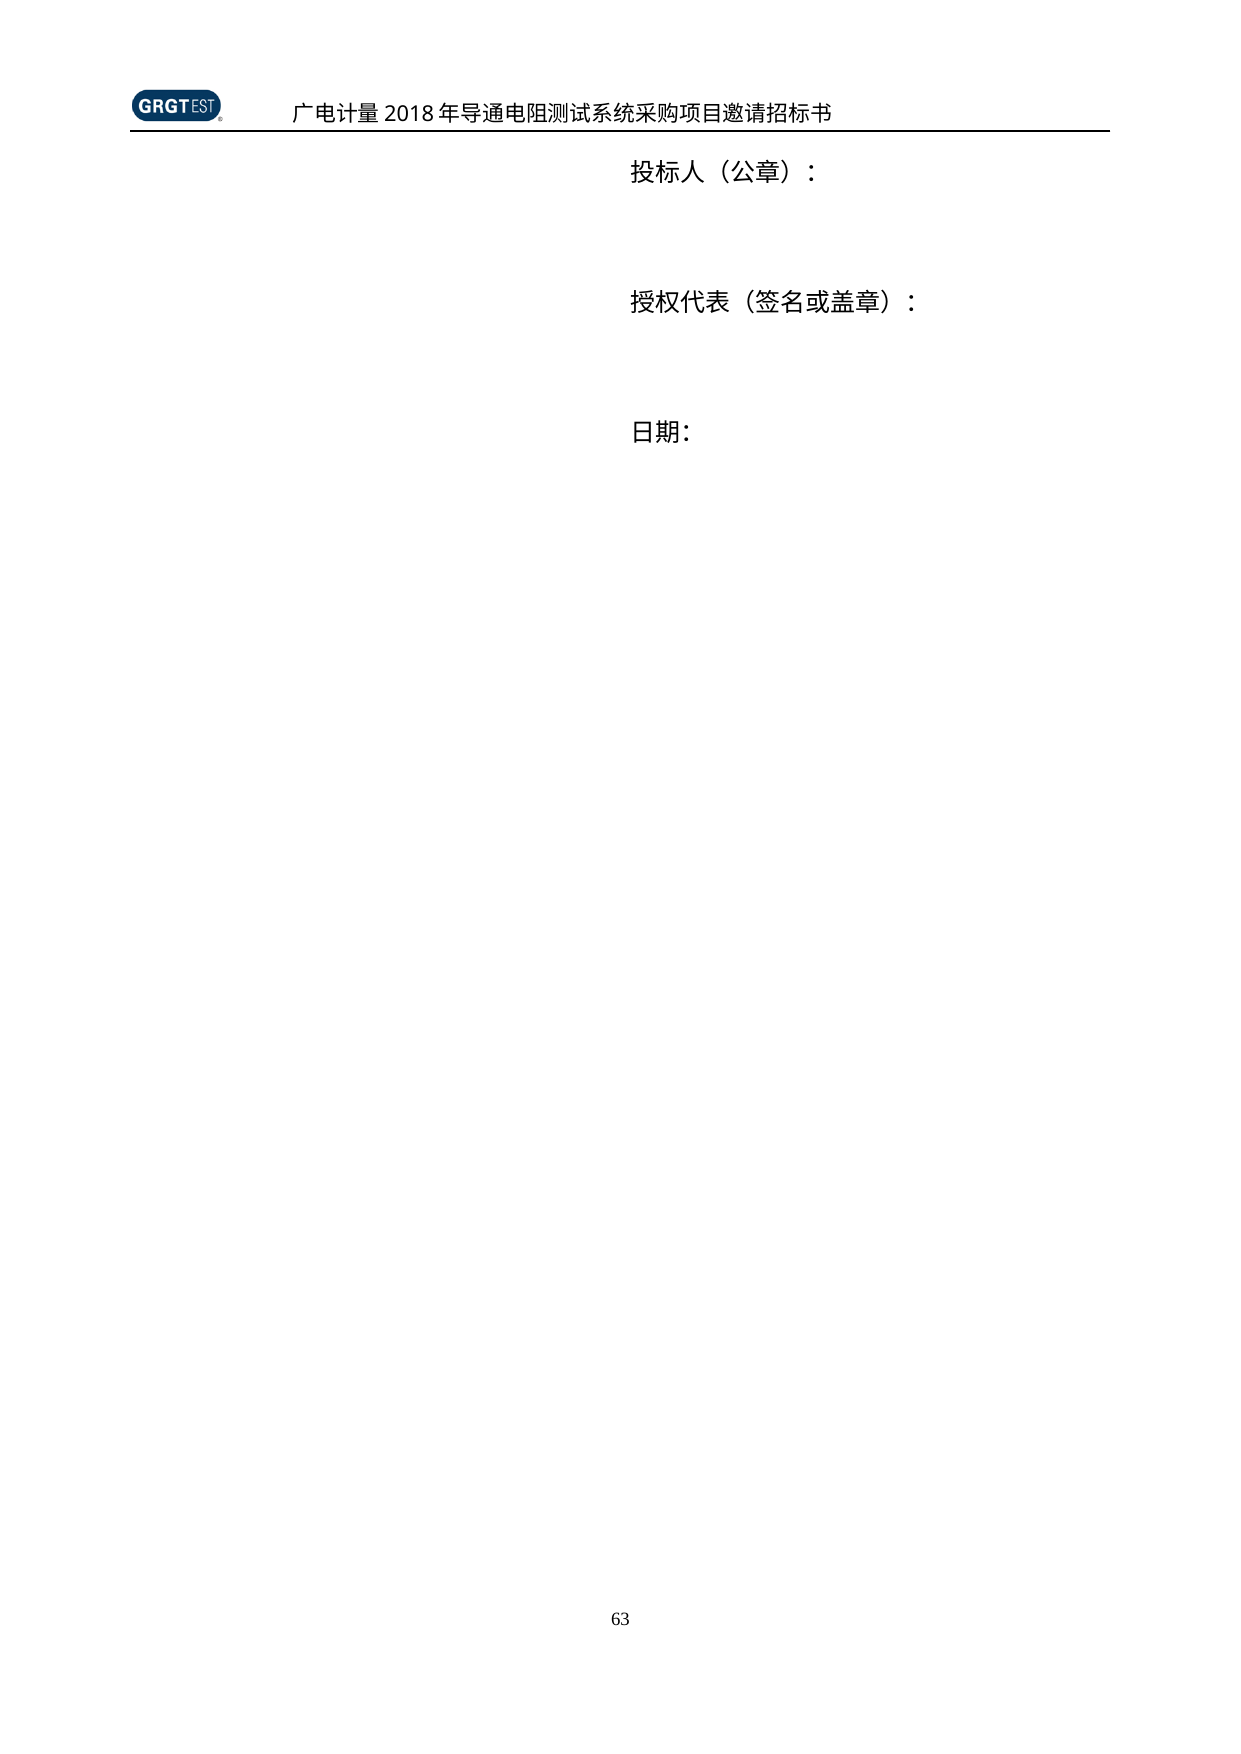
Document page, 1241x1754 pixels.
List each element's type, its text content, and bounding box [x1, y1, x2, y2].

text 授权代表（签名或盖章）： [130, 268, 1110, 333]
text 投标人（公章）： [130, 138, 1110, 203]
picture [129, 88, 224, 122]
text 日期： [130, 398, 1110, 463]
